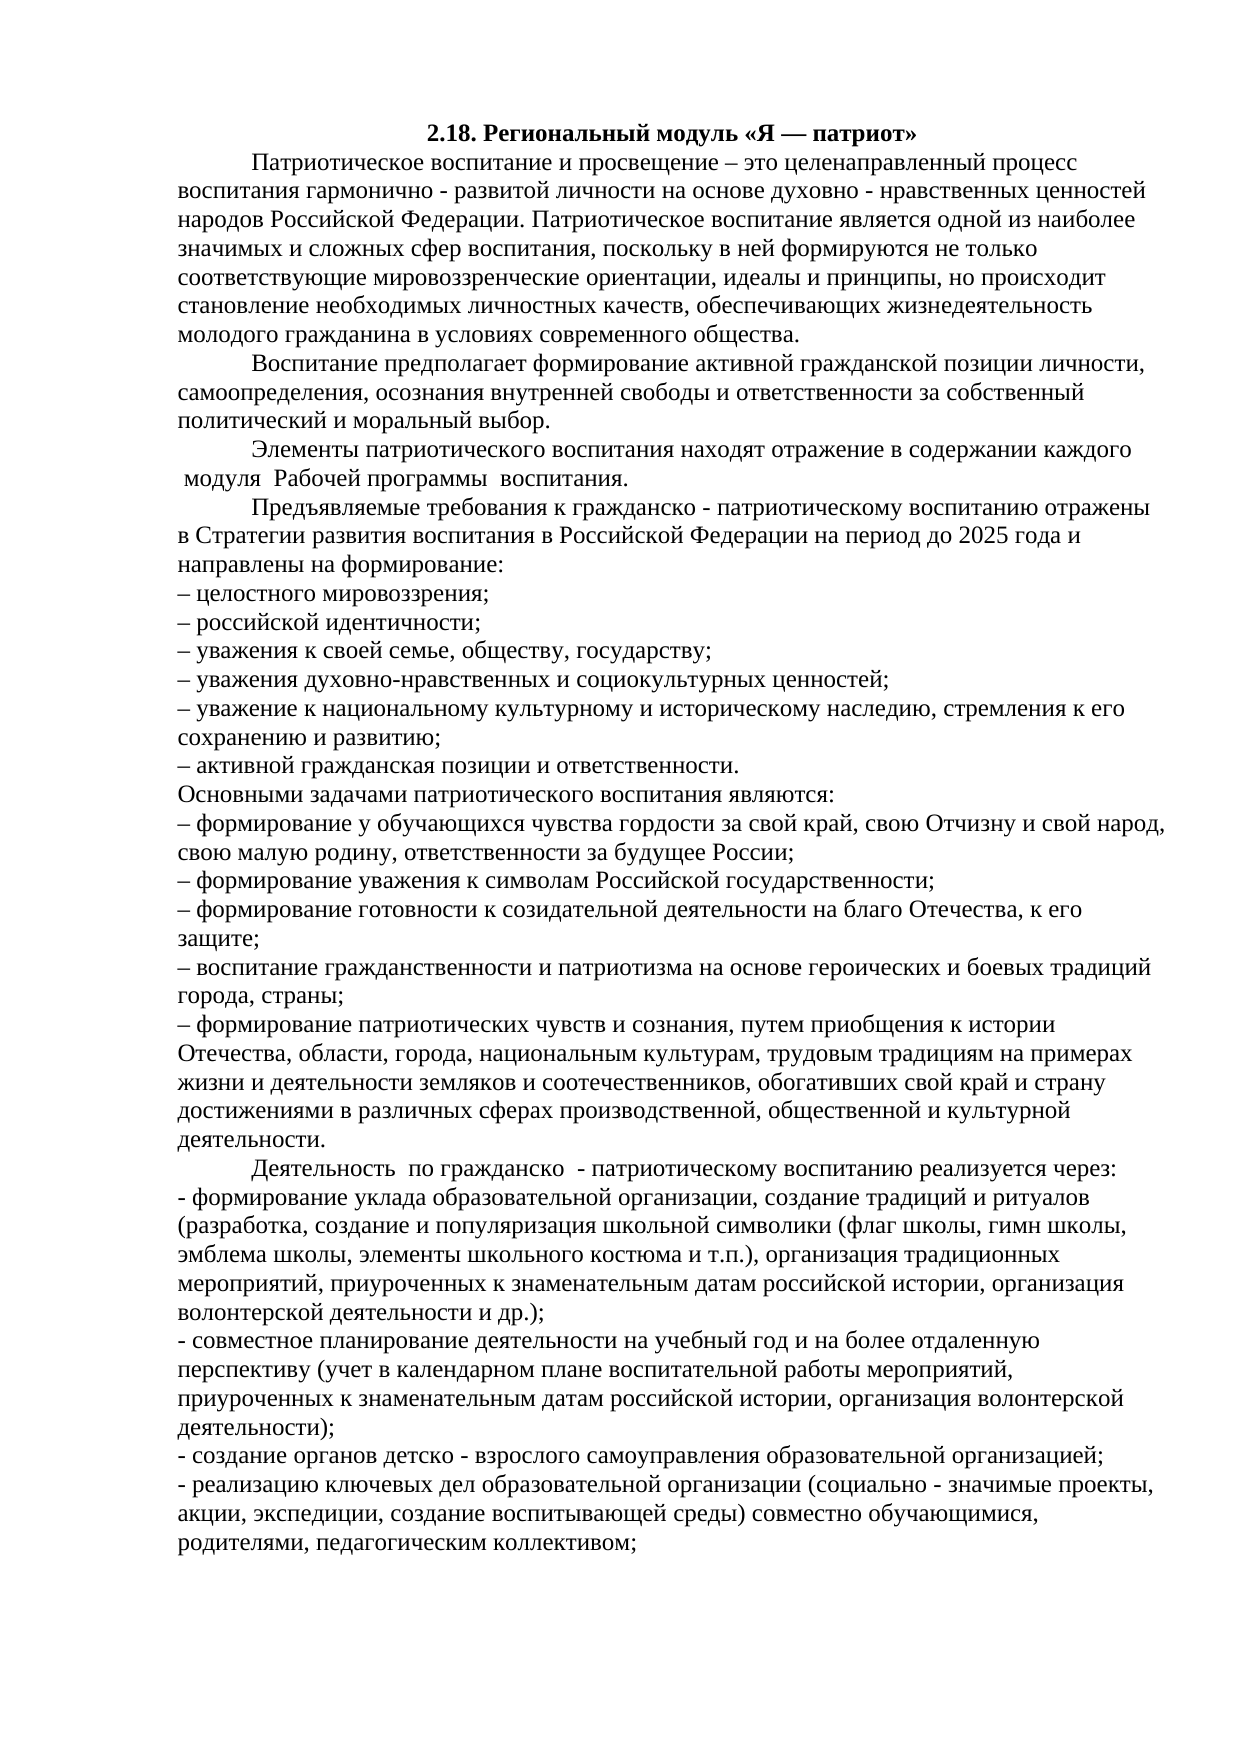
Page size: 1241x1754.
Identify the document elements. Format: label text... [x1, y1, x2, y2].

text - реализацию ключевых дел образовательной организации (социально - значимые проекты, акции, экспедиции, создание воспитывающей среды) совместно обучающимися, родителями, педагогическим коллективом; [177, 1469, 1167, 1556]
text - формирование уклада образовательной организации, создание традиций и ритуалов (разработка, создание и популяризация школьной символики (флаг школы, гимн школы, эмблема школы, элементы школьного костюма и т.п.), организация традиционных мероприятий, приуроченных к знаменательным датам российской истории, организация волонтерской деятельности и др.); [177, 1182, 1167, 1326]
text – уважение к национальному культурному и историческому наследию, стремления к его сохранению и развитию; [177, 693, 1167, 751]
text – уважения духовно-нравственных и социокультурных ценностей; [177, 664, 1167, 693]
text – формирование патриотических чувств и сознания, путем приобщения к истории Отечества, области, города, национальным культурам, трудовым традициям на примерах жизни и деятельности земляков и соотечественников, обогативших свой край и страну достижениями в различных сферах производственной, общественной и культурной деятельности. [177, 1009, 1167, 1153]
text Элементы патриотического воспитания находят отражение в содержании каждого [177, 434, 1167, 463]
text – формирование готовности к созидательной деятельности на благо Отечества, к его защите; [177, 894, 1167, 952]
text – целостного мировоззрения; [177, 578, 1167, 607]
text - совместное планирование деятельности на учебный год и на более отдаленную перспективу (учет в календарном плане воспитательной работы мероприятий, приуроченных к знаменательным датам российской истории, организация волонтерской деятельности); [177, 1326, 1167, 1441]
text 2.18. Региональный модуль «Я — патриот» [177, 118, 1167, 147]
text Основными задачами патриотического воспитания являются: [177, 779, 1167, 808]
text Воспитание предполагает формирование активной гражданской позиции личности, самоопределения, осознания внутренней свободы и ответственности за собственный политический и моральный выбор. [177, 348, 1167, 434]
text Патриотическое воспитание и просвещение – это целенаправленный процесс воспитания гармонично - развитой личности на основе духовно - нравственных ценностей народов Российской Федерации. Патриотическое воспитание является одной из наиболее значимых и сложных сфер воспитания, поскольку в ней формируются не только соответствующие мировоззренческие ориентации, идеалы и принципы, но происходит становление необходимых личностных качеств, обеспечивающих жизнедеятельность молодого гражданина в условиях современного общества. [177, 147, 1167, 348]
text - создание органов детско - взрослого самоуправления образовательной организацией; [177, 1441, 1167, 1469]
text Предъявляемые требования к гражданско - патриотическому воспитанию отражены в Стратегии развития воспитания в Российской Федерации на период до 2025 года и направлены на формирование: [177, 492, 1167, 578]
text – формирование уважения к символам Российской государственности; [177, 866, 1167, 894]
text Деятельность по гражданско - патриотическому воспитанию реализуется через: [177, 1153, 1167, 1182]
text – активной гражданская позиции и ответственности. [177, 751, 1167, 779]
text модуля Рабочей программы воспитания. [177, 463, 1167, 492]
text – формирование у обучающихся чувства гордости за свой край, свою Отчизну и свой народ, свою малую родину, ответственности за будущее России; [177, 808, 1167, 866]
text – уважения к своей семье, обществу, государству; [177, 636, 1167, 664]
text – воспитание гражданственности и патриотизма на основе героических и боевых традиций города, страны; [177, 952, 1167, 1009]
text – российской идентичности; [177, 607, 1167, 636]
